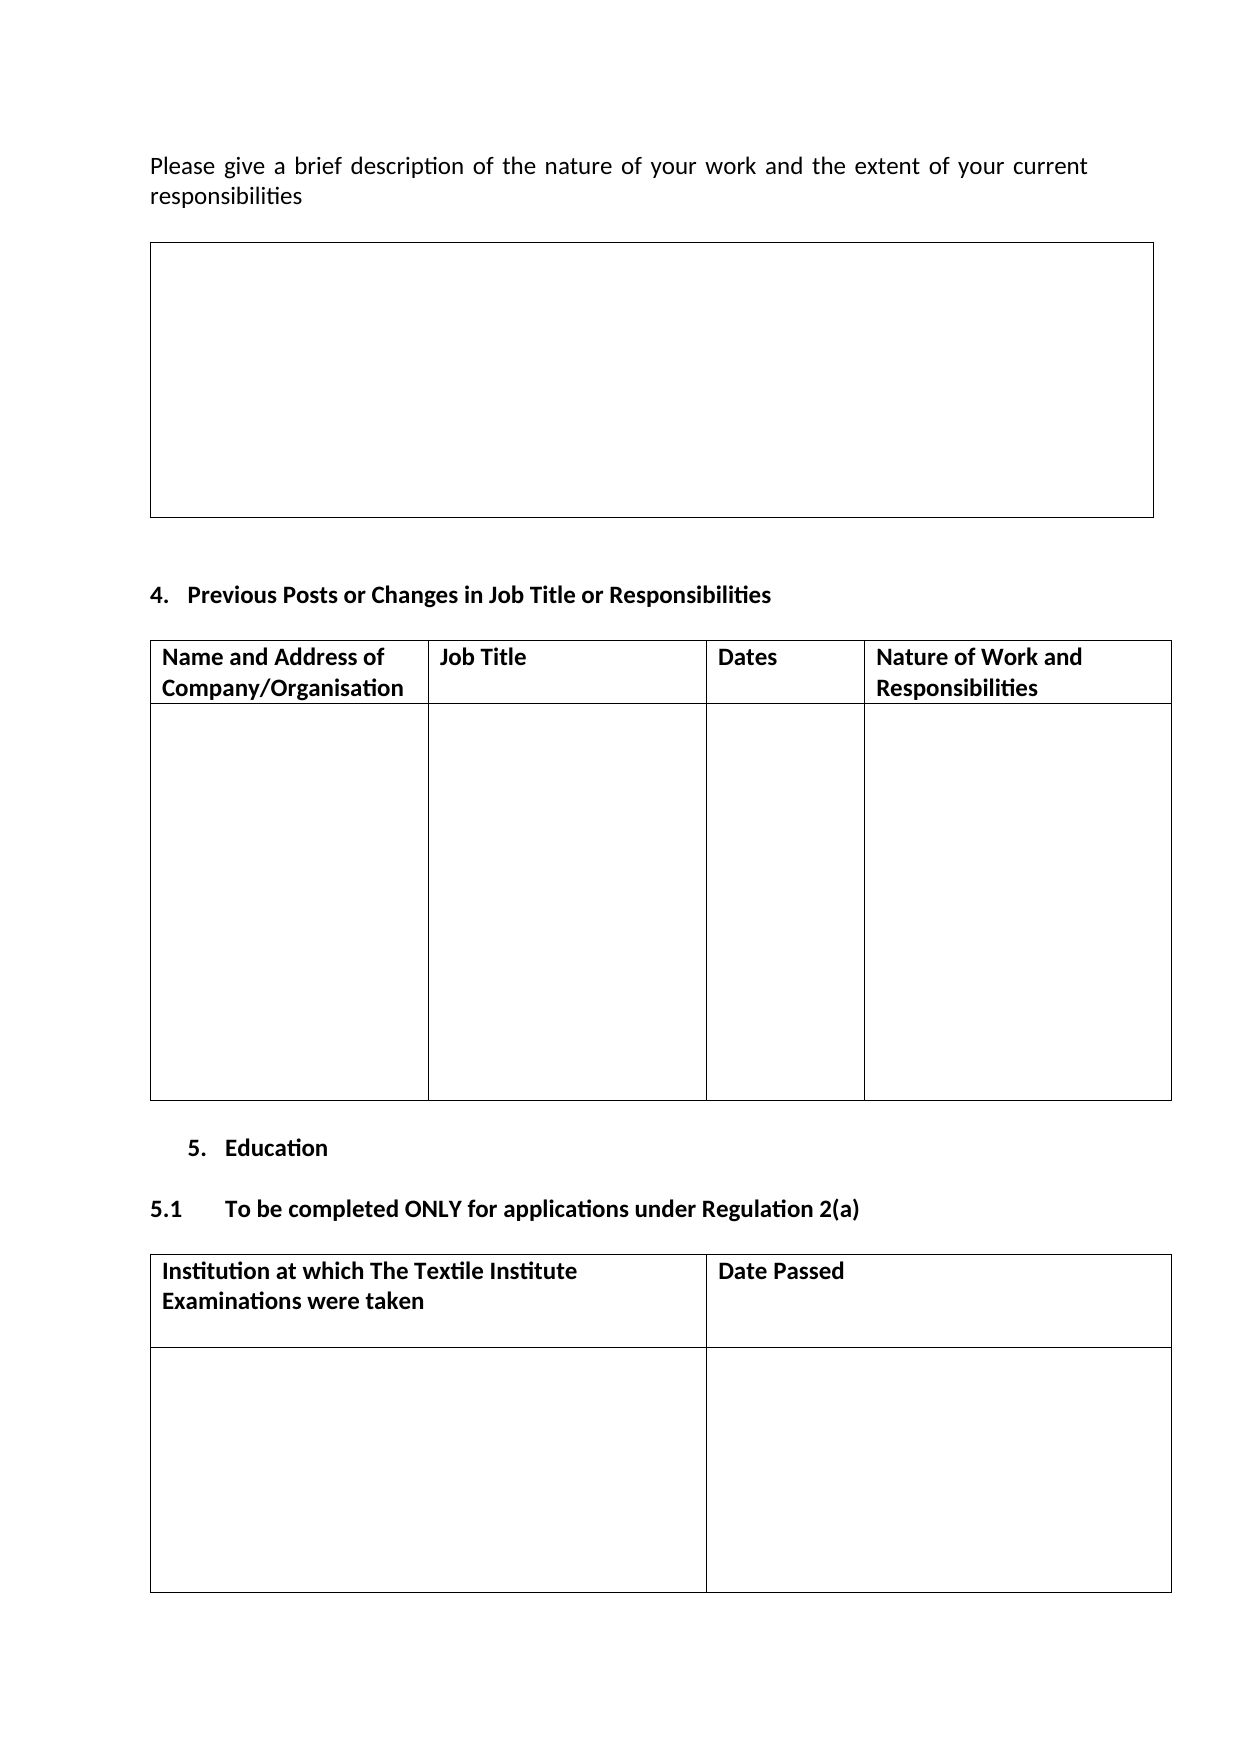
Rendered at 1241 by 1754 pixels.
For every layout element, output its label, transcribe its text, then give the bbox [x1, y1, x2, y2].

table_cell [429, 704, 706, 1100]
text Please give a brief description of the nature of your work and the extent of your current responsibilities [150, 150, 1090, 211]
table_header Dates [707, 641, 864, 702]
table_header Date Passed [707, 1255, 1171, 1347]
table_cell [151, 704, 428, 1100]
table_cell [151, 1348, 706, 1592]
table_header Institution at which The Textile Institute Examinations were taken [151, 1255, 706, 1347]
table_cell [707, 704, 864, 1100]
table_header [151, 243, 1153, 517]
table_cell [865, 704, 1171, 1100]
text 5.1 To be completed ONLY for applications under Regulation 2(a) [150, 1193, 1090, 1223]
table_cell [707, 1348, 1171, 1592]
list Previous Posts or Changes in Job Title or Responsibilities [150, 579, 1090, 610]
table_header Name and Address of Company/Organisation [151, 641, 428, 702]
table_header Nature of Work and Responsibilities [865, 641, 1171, 702]
table_header Job Title [429, 641, 706, 702]
list Education [187, 1132, 1090, 1162]
